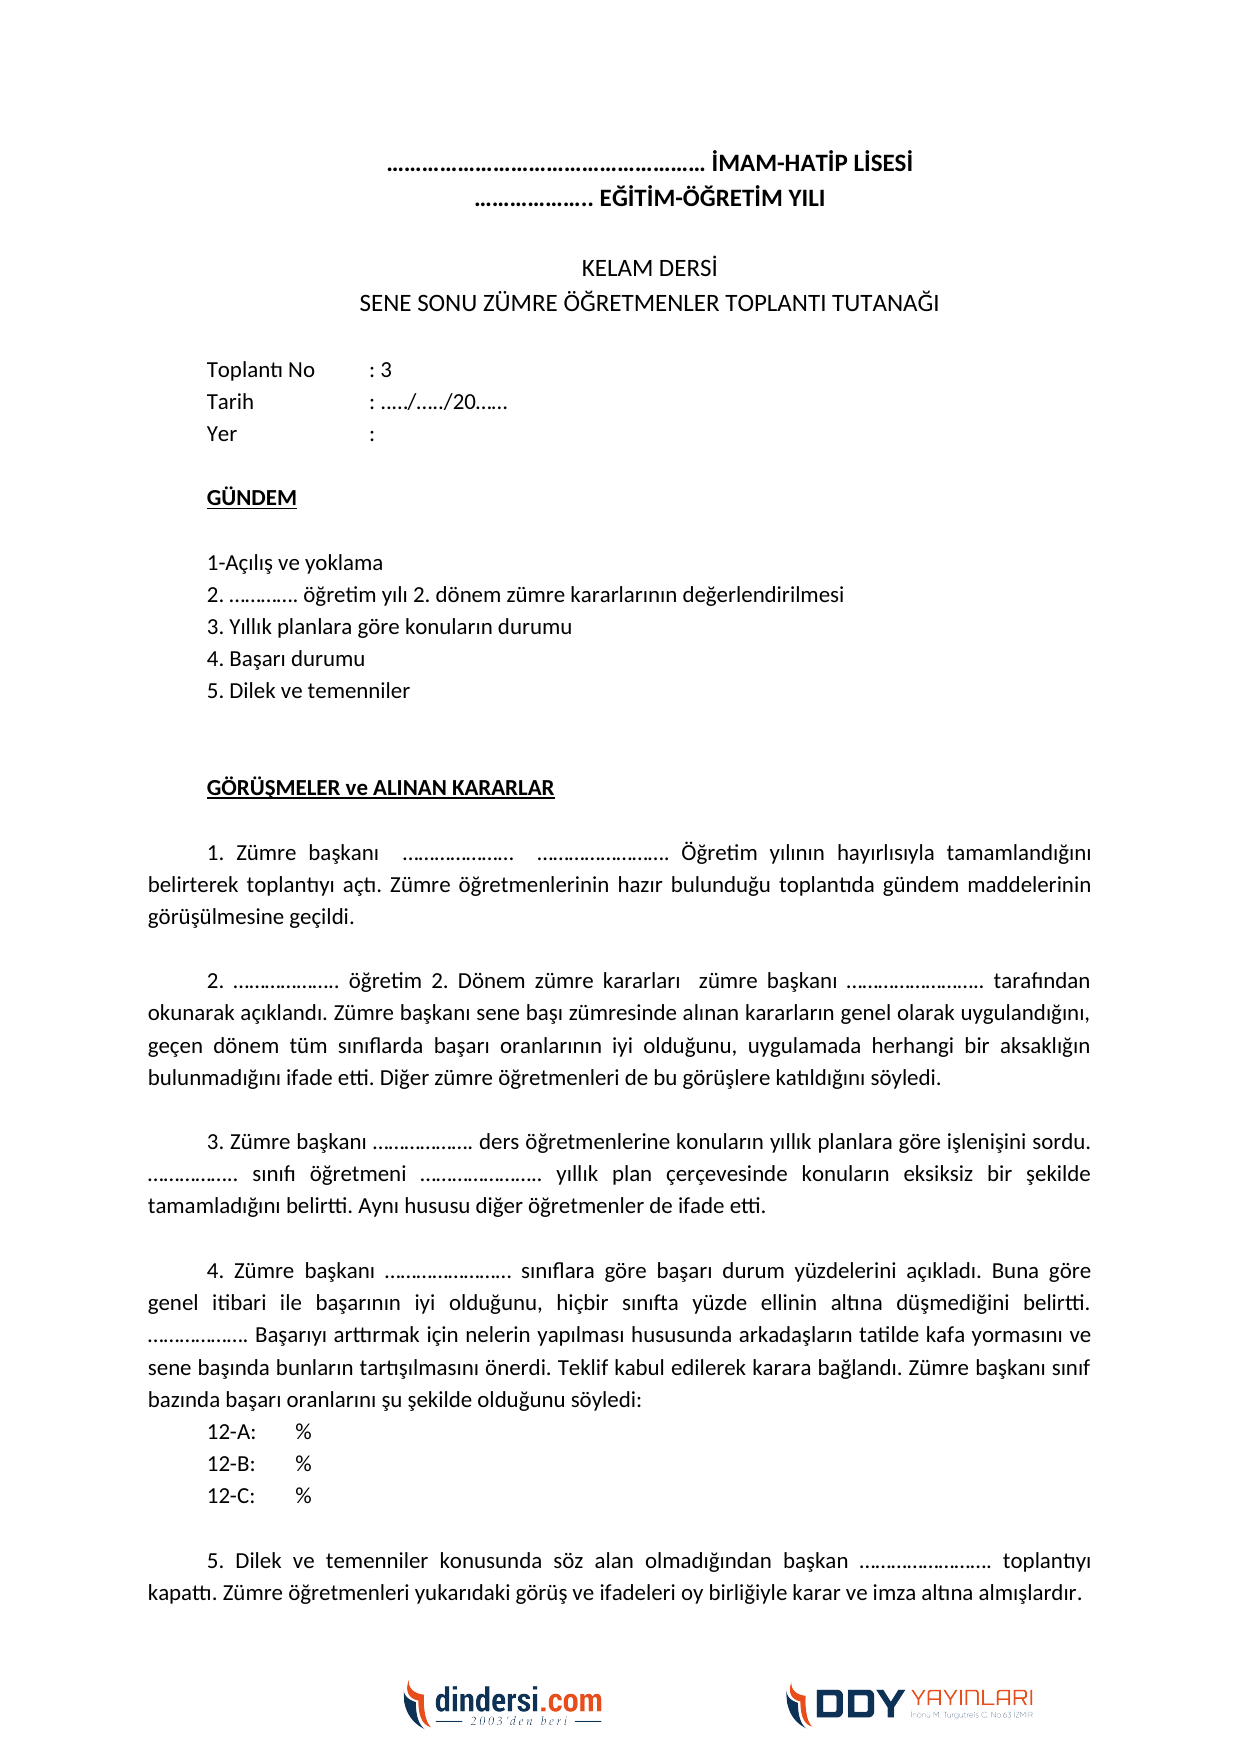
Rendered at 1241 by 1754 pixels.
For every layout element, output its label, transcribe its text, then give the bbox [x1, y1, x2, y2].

text KELAM DERSİ [148, 253, 1093, 283]
picture [403, 1679, 603, 1730]
text 12-B: % [148, 1449, 1093, 1477]
text 2. ……………….. öğretim 2. Dönem zümre kararları zümre başkanı …………………….. tarafından okunarak açıklandı. Zümre başkanı sene başı zümresinde alınan kararların genel olarak uygulandığını, geçen dönem tüm sınıflarda başarı oranlarının iyi olduğunu, uygulamada herhangi bir aksaklığın bulunmadığını ifade etti. Diğer zümre öğretmenleri de bu görüşlere katıldığını söyledi. [148, 966, 1093, 1091]
text GÜNDEM [148, 483, 1093, 512]
text 4. Başarı durumu [148, 644, 1093, 672]
text 5. Dilek ve temenniler konusunda söz alan olmadığından başkan ……………………. toplantıyı kapattı. Zümre öğretmenleri yukarıdaki görüş ve ifadeleri oy birliğiyle karar ve imza altına almışlardır. [148, 1546, 1093, 1606]
text 1. Zümre başkanı ………………… ……………………. Öğretim yılının hayırlısıyla tamamlandığını belirterek toplantıyı açtı. Zümre öğretmenlerinin hazır bulunduğu toplantıda gündem maddelerinin görüşülmesine geçildi. [148, 838, 1093, 930]
text SENE SONU ZÜMRE ÖĞRETMENLER TOPLANTI TUTANAĞI [148, 288, 1093, 318]
text 12-A: % [148, 1417, 1093, 1445]
text 4. Zümre başkanı …………………… sınıflara göre başarı durum yüzdelerini açıkladı. Buna göre genel itibari ile başarının iyi olduğunu, hiçbir sınıfta yüzde ellinin altına düşmediğini belirtti. ………………. Başarıyı arttırmak için nelerin yapılması hususunda arkadaşların tatilde kafa yormasını ve sene başında bunların tartışılmasını önerdi. Teklif kabul edilerek karara bağlandı. Zümre başkanı sınıf bazında başarı oranlarını şu şekilde olduğunu söyledi: [148, 1256, 1093, 1413]
text 1-Açılış ve yoklama [148, 548, 1093, 576]
text ……………………………………………… İMAM-HATİP LİSESİ [148, 148, 1093, 178]
text 5. Dilek ve temenniler [148, 677, 1093, 705]
text 3. Zümre başkanı ………………. ders öğretmenlerine konuların yıllık planlara göre işlenişini sordu. …………….. sınıfı öğretmeni ………………….. yıllık plan çerçevesinde konuların eksiksiz bir şekilde tamamladığını belirtti. Aynı hususu diğer öğretmenler de ifade etti. [148, 1127, 1093, 1220]
text GÖRÜŞMELER ve ALINAN KARARLAR [148, 773, 1093, 801]
picture [786, 1681, 1034, 1730]
text ……………….. EĞİTİM-ÖĞRETİM YILI [148, 183, 1093, 213]
text Tarih : ..…/…../20…… [148, 387, 1093, 415]
text 3. Yıllık planlara göre konuların durumu [148, 612, 1093, 640]
text Toplantı No : 3 [148, 355, 1093, 383]
text 12-C: % [148, 1481, 1093, 1509]
text 2. …………. öğretim yılı 2. dönem zümre kararlarının değerlendirilmesi [148, 580, 1093, 608]
text Yer : [148, 419, 1093, 447]
